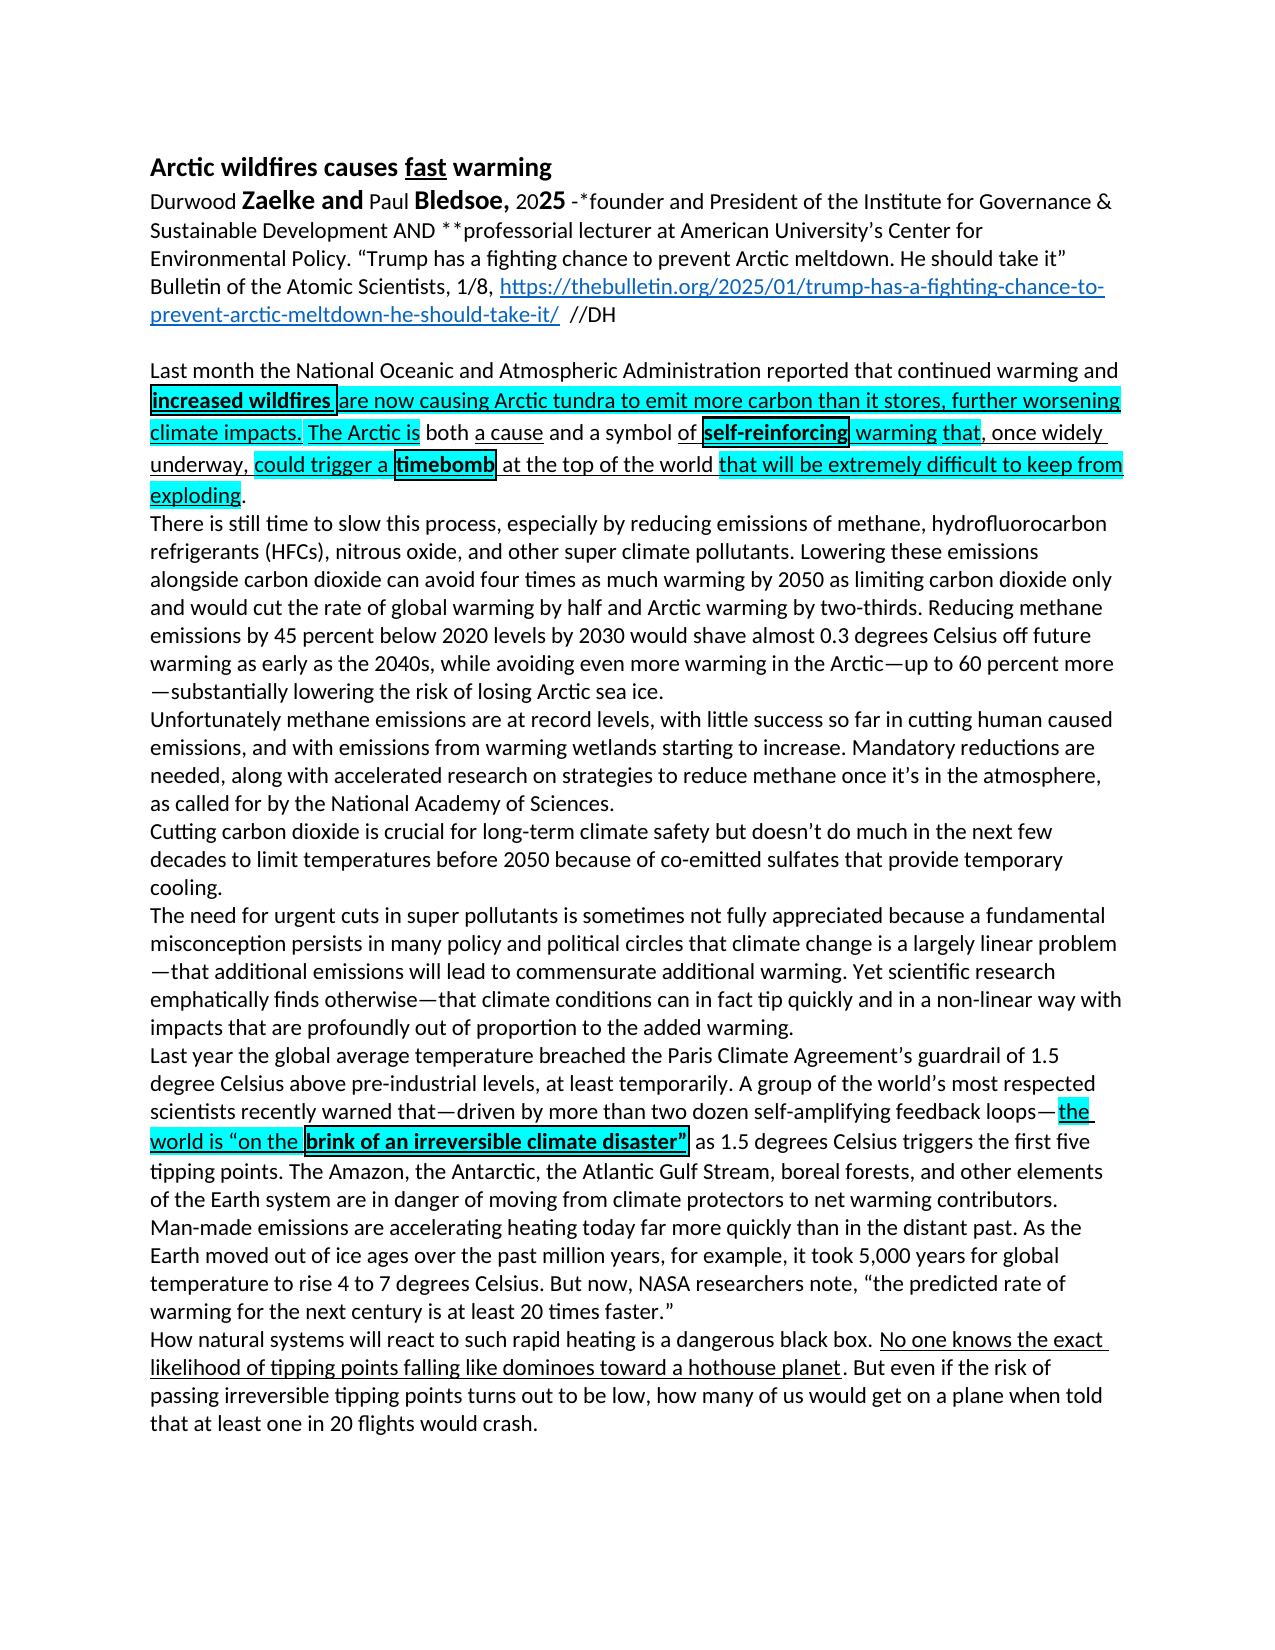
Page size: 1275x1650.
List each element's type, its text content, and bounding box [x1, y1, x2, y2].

text Cutting carbon dioxide is crucial for long-term climate safety but doesn’t do much in the next few decades to limit temperatures before 2050 because of co-emitted sulfates that provide temporary cooling. [150, 817, 1125, 901]
text There is still time to slow this process, especially by reducing emissions of methane, hydrofluorocarbon refrigerants (HFCs), nitrous oxide, and other super climate pollutants. Lowering these emissions alongside carbon dioxide can avoid four times as much warming by 2050 as limiting carbon dioxide only and would cut the rate of global warming by half and Arctic warming by two-thirds. Reducing methane emissions by 45 percent below 2020 levels by 2030 would shave almost 0.3 degrees Celsius off future warming as early as the 2040s, while avoiding even more warming in the Arctic—up to 60 percent more—substantially lowering the risk of losing Arctic sea ice. [150, 509, 1125, 705]
text Last month the National Oceanic and Atmospheric Administration reported that continued warming and increased wildfires are now causing Arctic tundra to emit more carbon than it stores, further worsening climate impacts. The Arctic is both a cause and a symbol of self-reinforcing warming that, once widely underway, could trigger a timebomb at the top of the world that will be extremely difficult to keep from exploding. [150, 356, 1125, 509]
text Man-made emissions are accelerating heating today far more quickly than in the distant past. As the Earth moved out of ice ages over the past million years, for example, it took 5,000 years for global temperature to rise 4 to 7 degrees Celsius. But now, NASA researchers note, “the predicted rate of warming for the next century is at least 20 times faster.” [150, 1213, 1125, 1326]
subtitle Arctic wildfires causes fast warming [150, 150, 1125, 183]
text The need for urgent cuts in super pollutants is sometimes not fully appreciated because a fundamental misconception persists in many policy and political circles that climate change is a largely linear problem—that additional emissions will lead to commensurate additional warming. Yet scientific research emphatically finds otherwise—that climate conditions can in fact tip quickly and in a non-linear way with impacts that are profoundly out of proportion to the added warming. [150, 901, 1125, 1041]
text Durwood Zaelke and Paul Bledsoe, 2025 -*founder and President of the Institute for Governance & Sustainable Development AND **professorial lecturer at American University’s Center for Environmental Policy. “Trump has a fighting chance to prevent Arctic meltdown. He should take it” Bulletin of the Atomic Scientists, 1/8, https://thebulletin.org/2025/01/trump-has-a-fighting-chance-to-prevent-arctic-meltdown-he-should-take-it/ //DH [150, 183, 1125, 328]
text How natural systems will react to such rapid heating is a dangerous black box. No one knows the exact likelihood of tipping points falling like dominoes toward a hothouse planet. But even if the risk of passing irreversible tipping points turns out to be low, how many of us would get on a plane when told that at least one in 20 flights would crash. [150, 1326, 1125, 1438]
text Last year the global average temperature breached the Paris Climate Agreement’s guardrail of 1.5 degree Celsius above pre-industrial levels, at least temporarily. A group of the world’s most respected scientists recently warned that—driven by more than two dozen self-amplifying feedback loops—the world is “on the brink of an irreversible climate disaster” as 1.5 degrees Celsius triggers the first five tipping points. The Amazon, the Antarctic, the Atlantic Gulf Stream, boreal forests, and other elements of the Earth system are in danger of moving from climate protectors to net warming contributors. [150, 1041, 1125, 1213]
text Unfortunately methane emissions are at record levels, with little success so far in cutting human caused emissions, and with emissions from warming wetlands starting to increase. Mandatory reductions are needed, along with accelerated research on strategies to reduce methane once it’s in the atmosphere, as called for by the National Academy of Sciences. [150, 705, 1125, 817]
